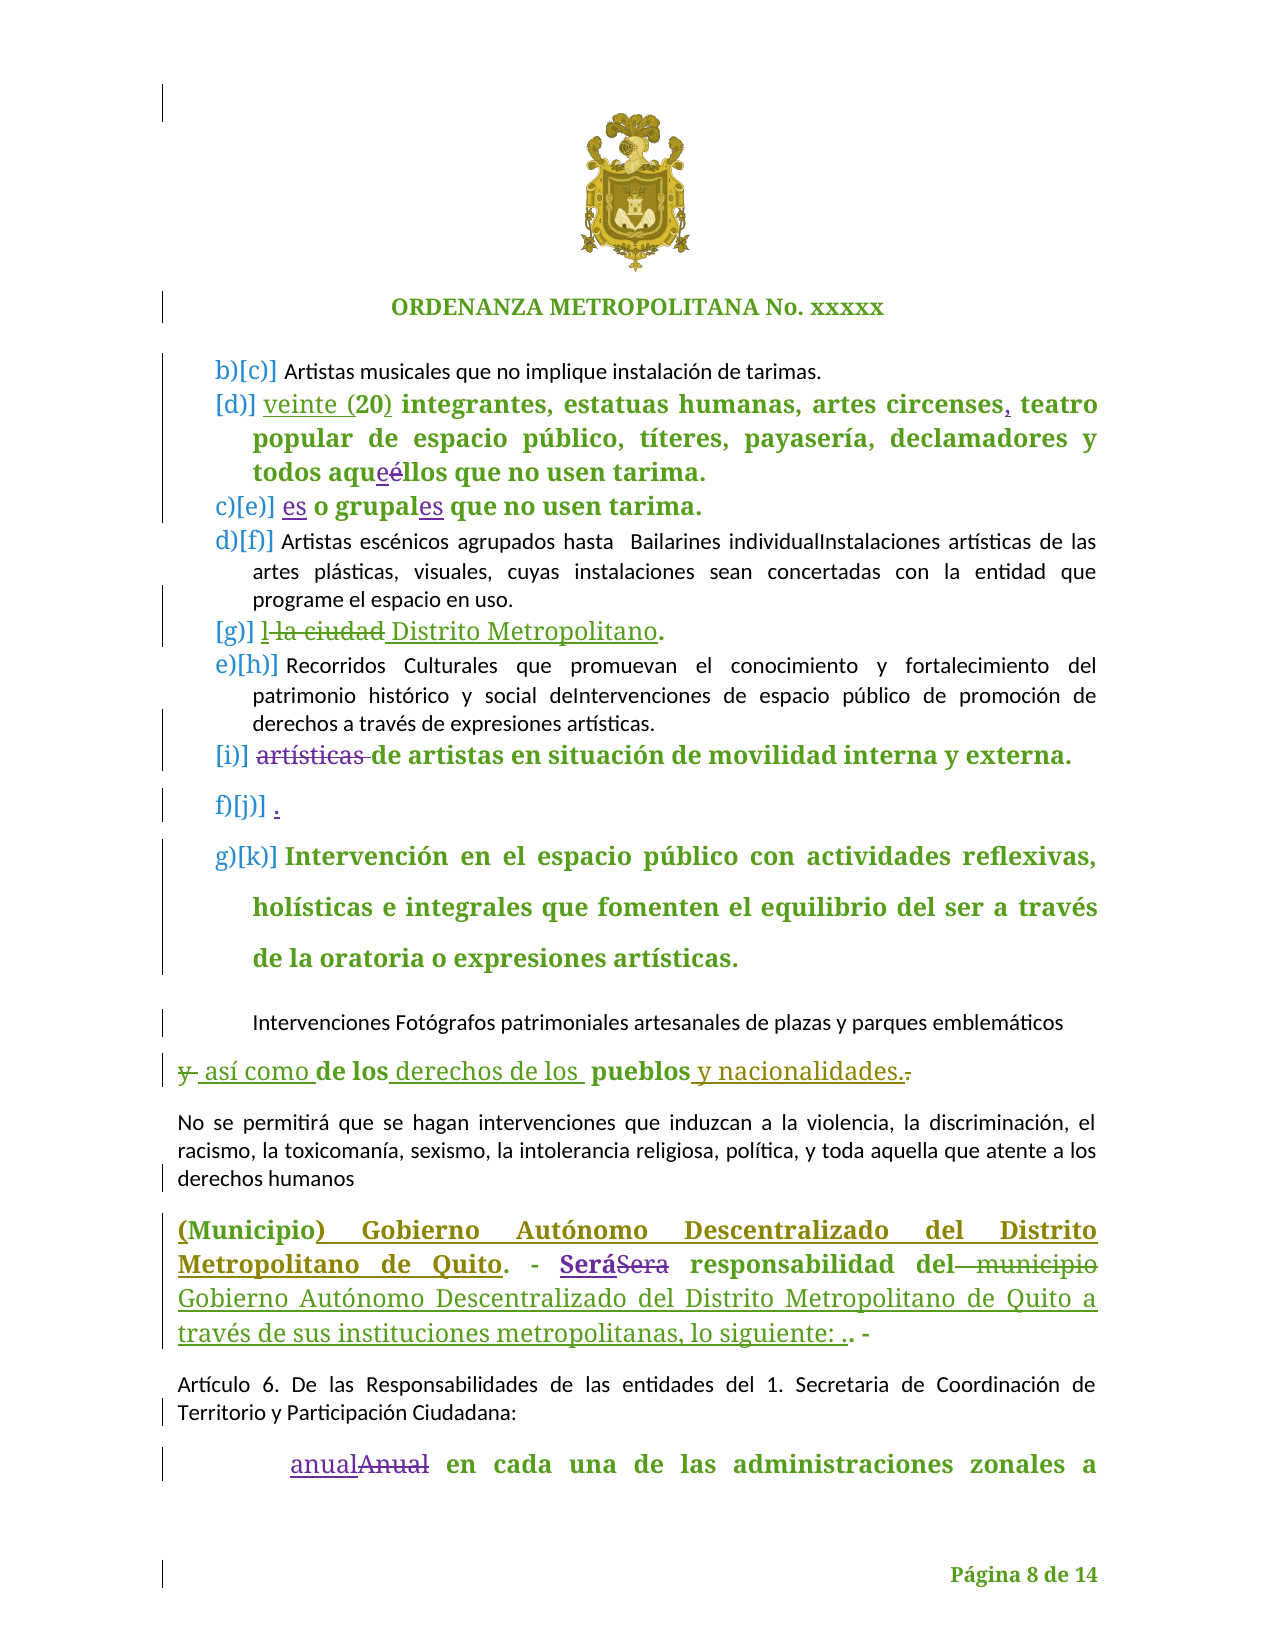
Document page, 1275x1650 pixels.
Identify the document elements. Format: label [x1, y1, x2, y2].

picture [579, 111, 690, 274]
